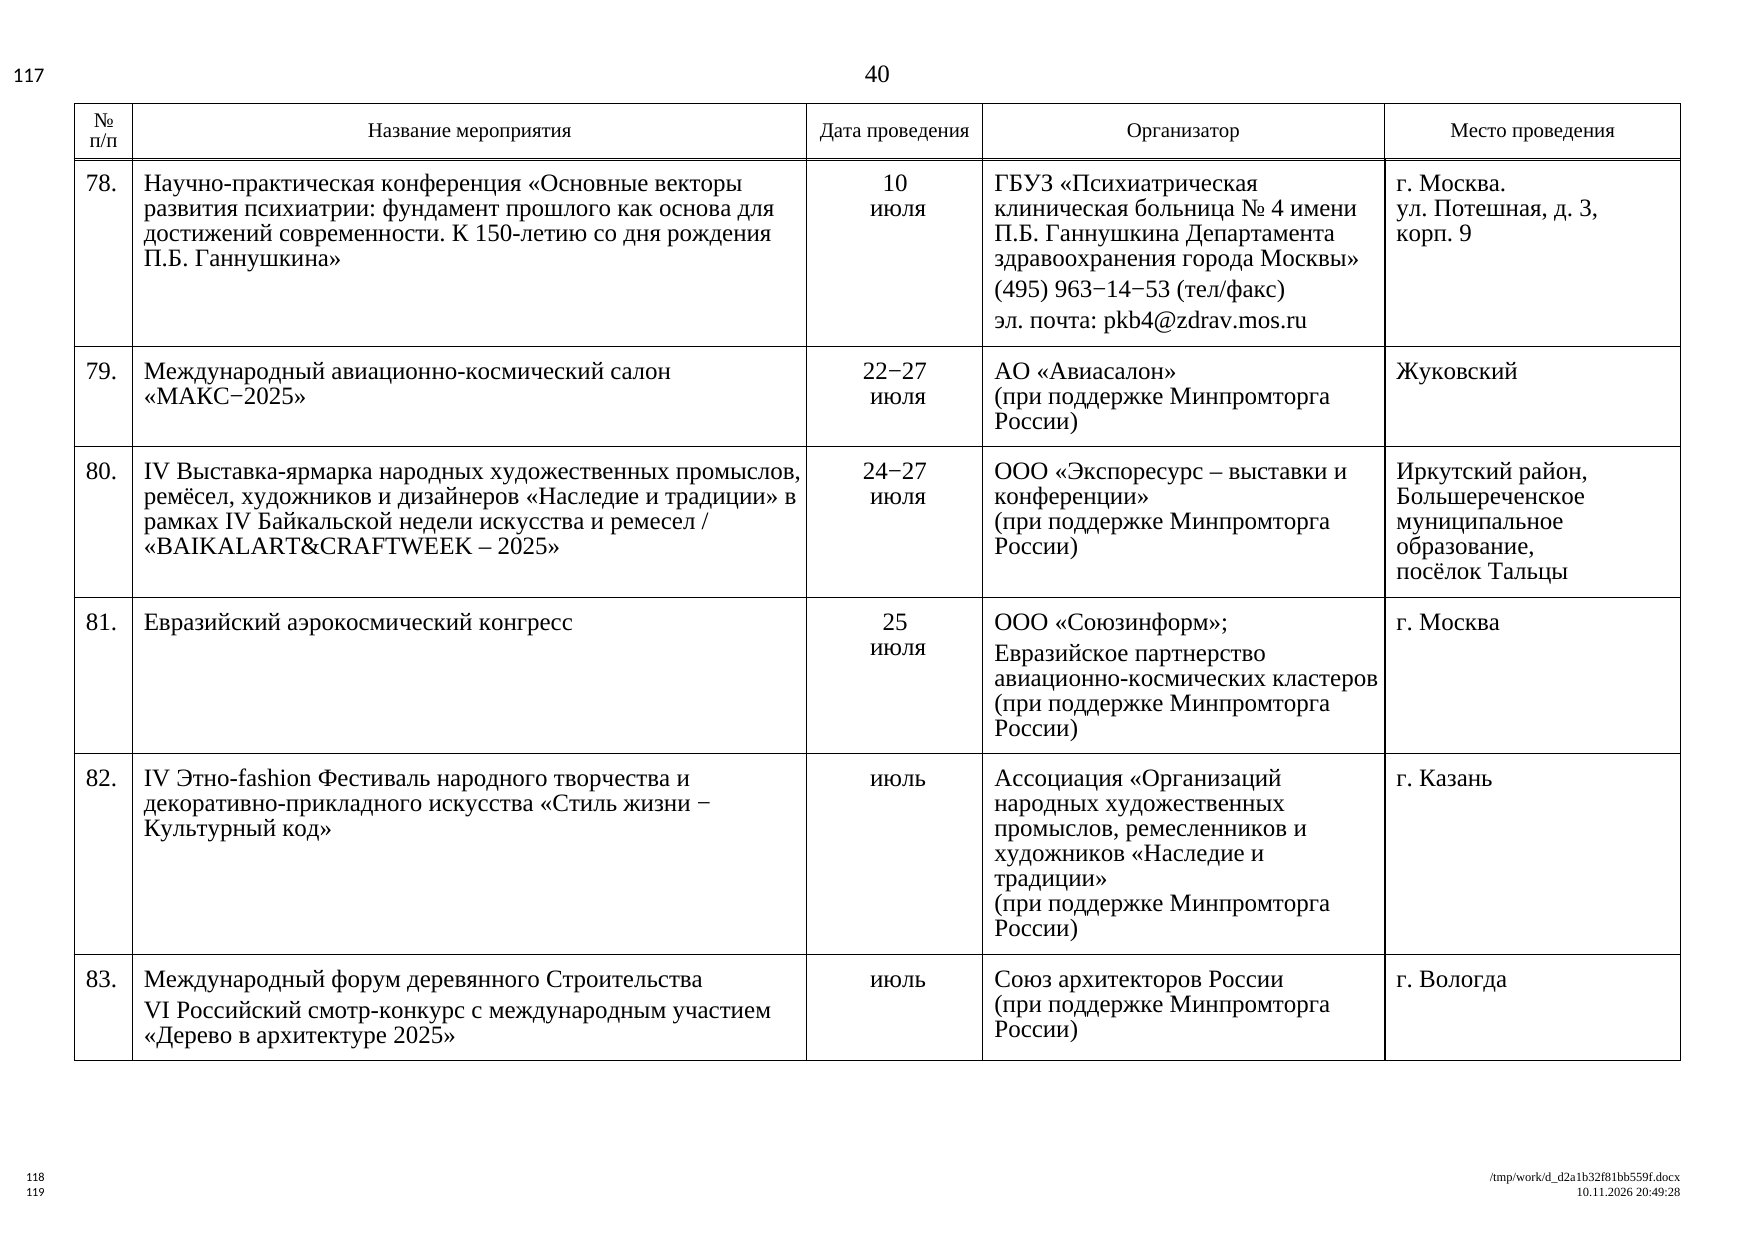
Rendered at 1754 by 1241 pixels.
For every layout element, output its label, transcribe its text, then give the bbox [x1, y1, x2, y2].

table_cell Ассоциация «Организаций народных художественных промыслов, ремесленников и художников «Наследие и традиции» (при поддержке Минпромторга России) [983, 754, 1384, 954]
table_cell Международный форум деревянного Строительства VI Российский смотр-конкурс с международным участием «Дерево в архитектуре 2025» [133, 955, 806, 1060]
table_cell 25 июля [807, 598, 982, 753]
table_cell июль [807, 955, 982, 1060]
table_cell [75, 447, 132, 597]
table_cell IV Этно-fashion Фестиваль народного творчества и декоративно-прикладного искусства «Стиль жизни − Культурный код» [133, 754, 806, 954]
table_cell 22−27 июля [807, 347, 982, 446]
table_cell г. Москва [1386, 598, 1680, 753]
table_cell июль [807, 754, 982, 954]
table_cell Научно-практическая конференция «Основные векторы развития психиатрии: фундамент прошлого как основа для достижений современности. К 150-летию со дня рождения П.Б. Ганнушкина» [133, 161, 806, 346]
table_cell г. Казань [1386, 754, 1680, 954]
table_cell г. Москва. ул. Потешная, д. 3, корп. 9 [1386, 161, 1680, 346]
table_cell Жуковский [1386, 347, 1680, 446]
table_cell [75, 598, 132, 753]
table_cell 24−27 июля [807, 447, 982, 597]
table_header Организатор [983, 104, 1384, 158]
table_header Место проведения [1385, 104, 1680, 158]
table_cell [75, 955, 132, 1060]
table_cell [75, 754, 132, 954]
table_cell Иркутский район, Большереченское муниципальное образование, посёлок Тальцы [1386, 447, 1680, 597]
table_cell АО «Авиасалон» (при поддержке Минпромторга России) [983, 347, 1384, 446]
table_header Название мероприятия [133, 104, 806, 158]
table_cell Евразийский аэрокосмический конгресс [133, 598, 806, 753]
table_cell г. Вологда [1386, 955, 1680, 1060]
table_cell 10 июля [807, 161, 982, 346]
table_header № п/п [75, 104, 132, 158]
table_cell [75, 161, 132, 346]
table_cell ООО «Экспоресурс – выставки и конференции» (при поддержке Минпромторга России) [983, 447, 1384, 597]
table_cell ООО «Cоюзинформ»; Евразийское партнерство авиационно-космических кластеров (при поддержке Минпромторга России) [983, 598, 1384, 753]
table_cell ГБУЗ «Психиатрическая клиническая больница № 4 имени П.Б. Ганнушкина Департамента здравоохранения города Москвы» (495) 963−14−53 (тел/факс) эл. почта: pkb4@zdrav.mos.ru [983, 161, 1384, 346]
table_cell Международный авиационно-космический салон «МАКС−2025» [133, 347, 806, 446]
table_cell Союз архитекторов России (при поддержке Минпромторга России) [983, 955, 1384, 1060]
table_cell [75, 347, 132, 446]
table_header Дата проведения [807, 104, 982, 158]
table_cell IV Выставка-ярмарка народных художественных промыслов, ремёсел, художников и дизайнеров «Наследие и традиции» в рамках IV Байкальской недели искусства и ремесел / «BAIKALART&CRAFTWEEK – 2025» [133, 447, 806, 597]
